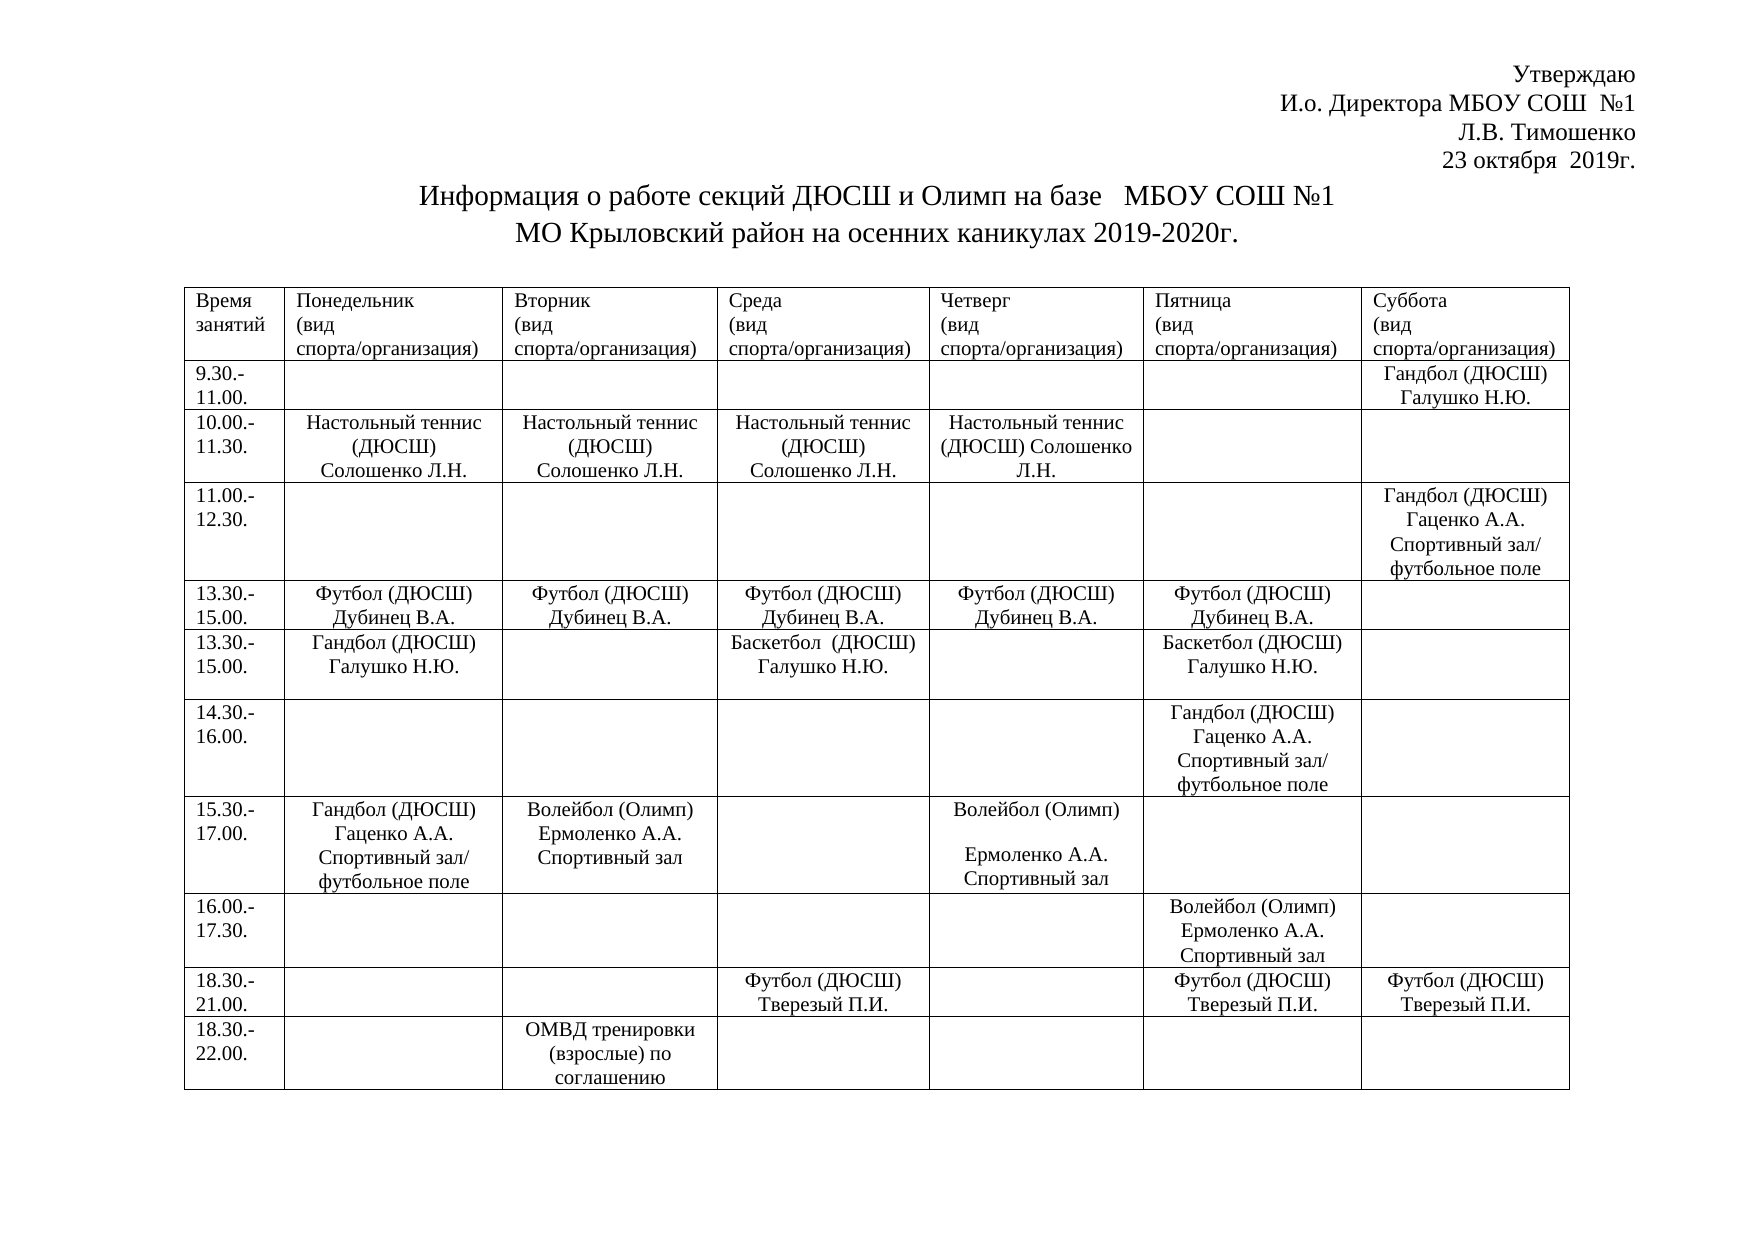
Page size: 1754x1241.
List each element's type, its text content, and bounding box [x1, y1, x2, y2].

table_header Среда (вид спорта/организация) [718, 288, 929, 360]
text Информация о работе секций ДЮСШ и Олимп на базе МБОУ СОШ №1 [118, 174, 1636, 212]
table_cell [503, 968, 717, 1016]
table_cell 13.30.-15.00. [185, 630, 284, 699]
table_header Время занятий [185, 288, 284, 360]
table_cell [930, 361, 1143, 409]
table_cell [718, 361, 929, 409]
table_cell Футбол (ДЮСШ) Тверезый П.И. [718, 968, 929, 1016]
table_cell Футбол (ДЮСШ) Тверезый П.И. [1144, 968, 1361, 1016]
table_cell 10.00.-11.30. [185, 410, 284, 482]
text Утверждаю [118, 59, 1636, 88]
table_header Суббота (вид спорта/организация) [1362, 288, 1569, 360]
table_cell [503, 483, 717, 579]
table_header Понедельник (вид спорта/организация) [285, 288, 502, 360]
table_cell [285, 361, 502, 409]
text МО Крыловский район на осенних каникулах 2019-2020г. [118, 212, 1636, 249]
table_cell [1144, 1017, 1361, 1089]
table_cell [1362, 581, 1569, 629]
table_cell [930, 894, 1143, 967]
table_cell [285, 894, 502, 967]
table_cell Гандбол (ДЮСШ) Галушко Н.Ю. [285, 630, 502, 699]
table_cell [930, 700, 1143, 796]
table_cell Футбол (ДЮСШ) Дубинец В.А. [285, 581, 502, 629]
table_cell 16.00.-17.30. [185, 894, 284, 967]
table_cell [1144, 797, 1361, 893]
table_cell [503, 630, 717, 699]
table_cell Баскетбол (ДЮСШ) Галушко Н.Ю. [718, 630, 929, 699]
text 23 октября 2019г. [118, 145, 1636, 174]
table_cell Футбол (ДЮСШ) Дубинец В.А. [930, 581, 1143, 629]
table_cell Настольный теннис (ДЮСШ) Солошенко Л.Н. [503, 410, 717, 482]
text И.о. Директора МБОУ СОШ №1 [118, 88, 1636, 117]
table_cell [930, 968, 1143, 1016]
table_cell Настольный теннис (ДЮСШ) Солошенко Л.Н. [718, 410, 929, 482]
table_cell [503, 700, 717, 796]
table_cell 11.00.-12.30. [185, 483, 284, 579]
table_cell Баскетбол (ДЮСШ) Галушко Н.Ю. [1144, 630, 1361, 699]
table_header Пятница (вид спорта/организация) [1144, 288, 1361, 360]
text Л.В. Тимошенко [118, 117, 1636, 145]
table_cell [285, 968, 502, 1016]
table_cell [930, 483, 1143, 579]
table_cell [285, 1017, 502, 1089]
table_cell [285, 483, 502, 579]
table_cell [1144, 410, 1361, 482]
table_cell Настольный теннис (ДЮСШ) Солошенко Л.Н. [930, 410, 1143, 482]
table_cell Гандбол (ДЮСШ) Гаценко А.А. Спортивный зал/ футбольное поле [285, 797, 502, 893]
table_cell 9.30.-11.00. [185, 361, 284, 409]
table_cell Волейбол (Олимп) Ермоленко А.А. Спортивный зал [503, 797, 717, 893]
table_cell [1362, 700, 1569, 796]
table_cell Гандбол (ДЮСШ) Гаценко А.А. Спортивный зал/ футбольное поле [1362, 483, 1569, 579]
table_cell [930, 630, 1143, 699]
table_cell [503, 361, 717, 409]
table_cell Футбол (ДЮСШ) Дубинец В.А. [1144, 581, 1361, 629]
table_cell [718, 483, 929, 579]
table_cell 14.30.-16.00. [185, 700, 284, 796]
table_cell [718, 1017, 929, 1089]
table_cell 13.30.- 15.00. [185, 581, 284, 629]
table_cell ОМВД тренировки (взрослые) по соглашению [503, 1017, 717, 1089]
table_cell [1362, 630, 1569, 699]
table_cell [718, 894, 929, 967]
table_cell 18.30.-21.00. [185, 968, 284, 1016]
table_cell [1362, 410, 1569, 482]
table_cell [1144, 361, 1361, 409]
table_cell [503, 894, 717, 967]
table_cell 15.30.-17.00. [185, 797, 284, 893]
table_cell Футбол (ДЮСШ) Дубинец В.А. [718, 581, 929, 629]
table_cell [1362, 894, 1569, 967]
table_cell [1362, 797, 1569, 893]
table_cell 18.30.-22.00. [185, 1017, 284, 1089]
table_cell Волейбол (Олимп) Ермоленко А.А. Спортивный зал [930, 797, 1143, 893]
table_cell Футбол (ДЮСШ) Дубинец В.А. [503, 581, 717, 629]
table_header Вторник (вид спорта/организация) [503, 288, 717, 360]
table_cell [718, 797, 929, 893]
table_cell Волейбол (Олимп) Ермоленко А.А. Спортивный зал [1144, 894, 1361, 967]
table_cell [930, 1017, 1143, 1089]
table_cell [1144, 483, 1361, 579]
table_cell Гандбол (ДЮСШ) Галушко Н.Ю. [1362, 361, 1569, 409]
table_cell [718, 700, 929, 796]
table_header Четверг (вид спорта/организация) [930, 288, 1143, 360]
table_cell Футбол (ДЮСШ) Тверезый П.И. [1362, 968, 1569, 1016]
table_cell [1362, 1017, 1569, 1089]
table_cell Гандбол (ДЮСШ) Гаценко А.А. Спортивный зал/ футбольное поле [1144, 700, 1361, 796]
table_cell [285, 700, 502, 796]
table_cell Настольный теннис (ДЮСШ) Солошенко Л.Н. [285, 410, 502, 482]
